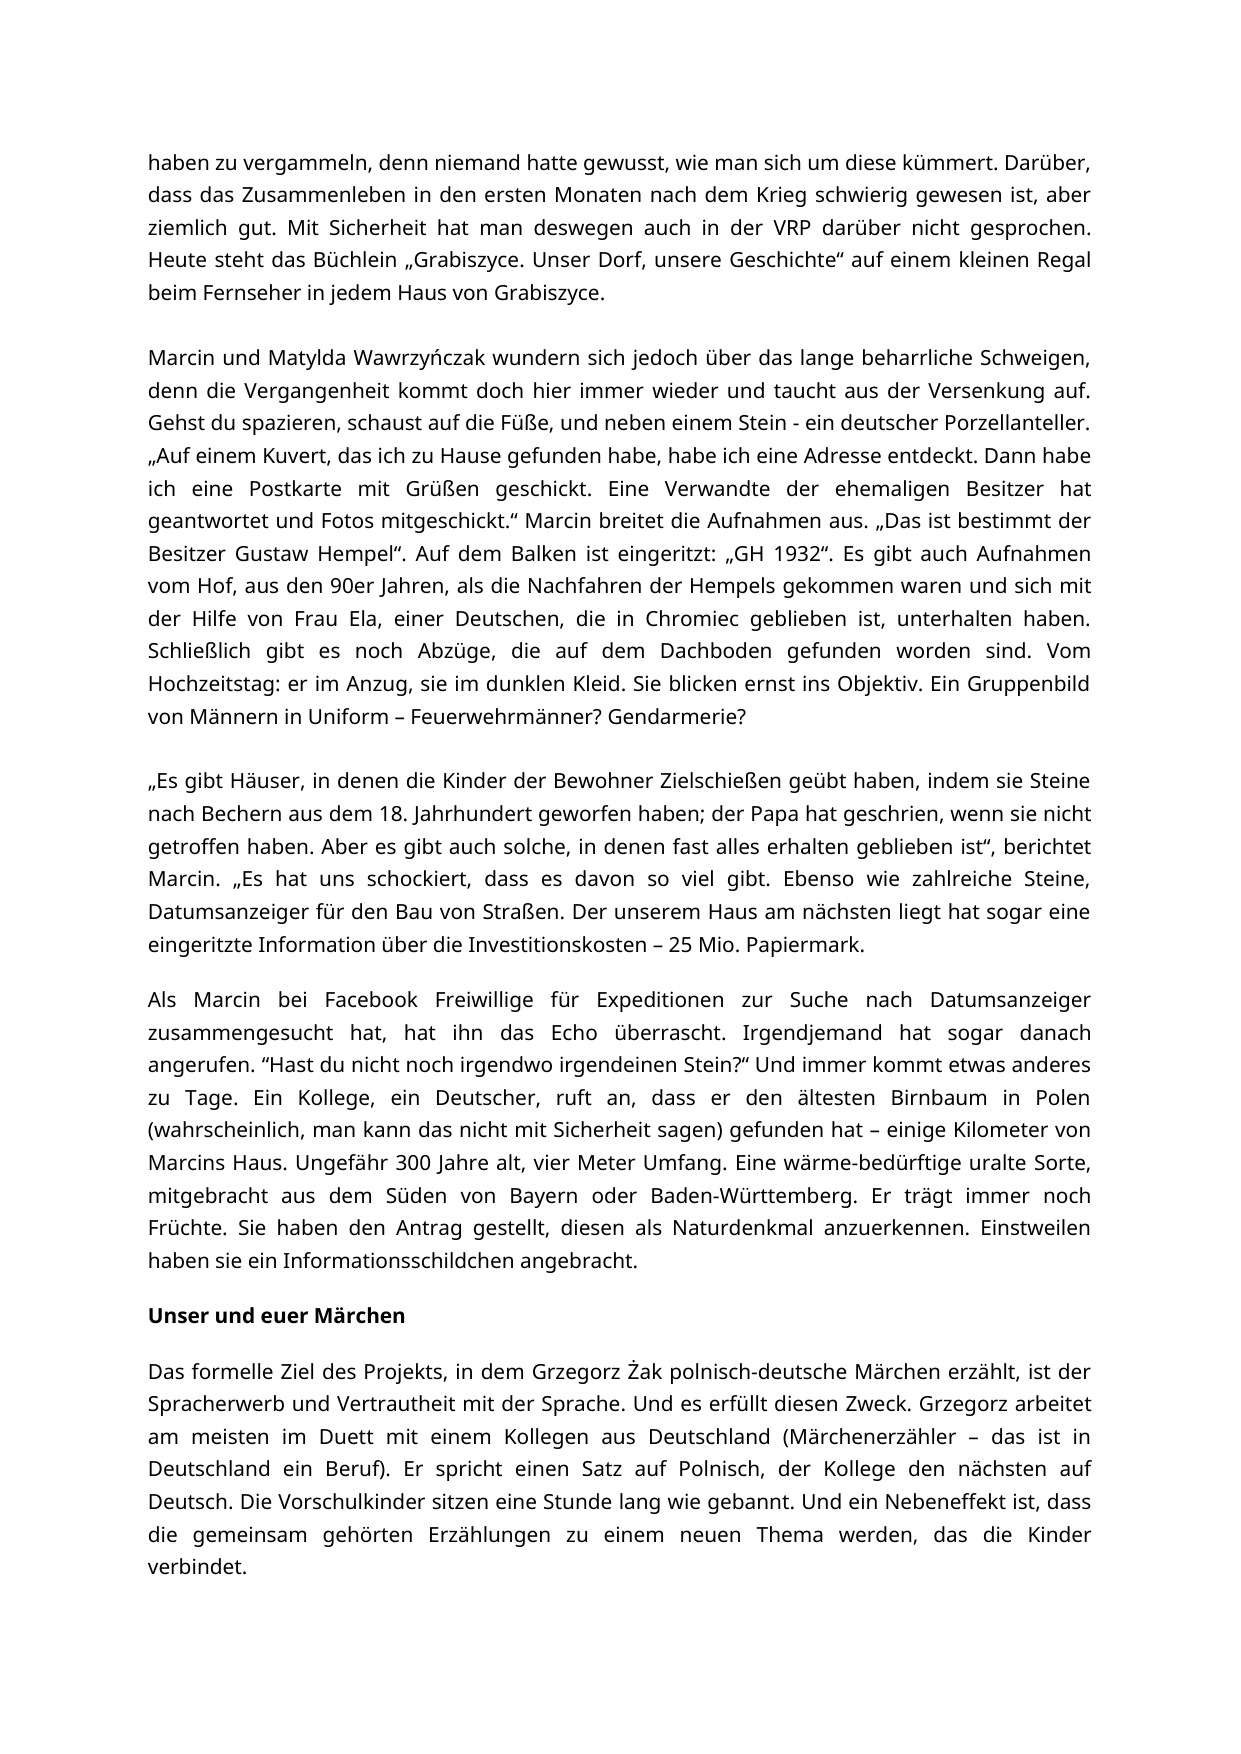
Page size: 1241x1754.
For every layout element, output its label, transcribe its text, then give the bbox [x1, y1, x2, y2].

text Unser und euer Märchen [148, 1301, 1093, 1330]
text Marcin und Matylda Wawrzyńczak wundern sich jedoch über das lange beharrliche Schweigen, denn die Vergangenheit kommt doch hier immer wieder und taucht aus der Versenkung auf. Gehst du spazieren, schaust auf die Füße, und neben einem Stein - ein deutscher Porzellanteller. „Auf einem Kuvert, das ich zu Hause gefunden habe, habe ich eine Adresse entdeckt. Dann habe ich eine Postkarte mit Grüßen geschickt. Eine Verwandte der ehemaligen Besitzer hat geantwortet und Fotos mitgeschickt.“ Marcin breitet die Aufnahmen aus. „Das ist bestimmt der Besitzer Gustaw Hempel“. Auf dem Balken ist eingeritzt: „GH 1932“. Es gibt auch Aufnahmen vom Hof, aus den 90er Jahren, als die Nachfahren der Hempels gekommen waren und sich mit der Hilfe von Frau Ela, einer Deutschen, die in Chromiec geblieben ist, unterhalten haben. Schließlich gibt es noch Abzüge, die auf dem Dachboden gefunden worden sind. Vom Hochzeitstag: er im Anzug, sie im dunklen Kleid. Sie blicken ernst ins Objektiv. Ein Gruppenbild von Männern in Uniform – Feuerwehrmänner? Gendarmerie? [148, 343, 1093, 730]
text Als Marcin bei Facebook Freiwillige für Expeditionen zur Suche nach Datumsanzeiger zusammengesucht hat, hat ihn das Echo überrascht. Irgendjemand hat sogar danach angerufen. “Hast du nicht noch irgendwo irgendeinen Stein?“ Und immer kommt etwas anderes zu Tage. Ein Kollege, ein Deutscher, ruft an, dass er den ältesten Birnbaum in Polen (wahrscheinlich, man kann das nicht mit Sicherheit sagen) gefunden hat – einige Kilometer von Marcins Haus. Ungefähr 300 Jahre alt, vier Meter Umfang. Eine wärme-bedürftige uralte Sorte, mitgebracht aus dem Süden von Bayern oder Baden-Württemberg. Er trägt immer noch Früchte. Sie haben den Antrag gestellt, diesen als Naturdenkmal anzuerkennen. Einstweilen haben sie ein Informationsschildchen angebracht. [148, 985, 1093, 1274]
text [148, 148, 1093, 306]
text „Es gibt Häuser, in denen die Kinder der Bewohner Zielschießen geübt haben, indem sie Steine nach Bechern aus dem 18. Jahrhundert geworfen haben; der Papa hat geschrien, wenn sie nicht getroffen haben. Aber es gibt auch solche, in denen fast alles erhalten geblieben ist“, berichtet Marcin. „Es hat uns schockiert, dass es davon so viel gibt. Ebenso wie zahlreiche Steine, Datumsanzeiger für den Bau von Straßen. Der unserem Haus am nächsten liegt hat sogar eine eingeritzte Information über die Investitionskosten – 25 Mio. Papiermark. [148, 767, 1093, 958]
text Das formelle Ziel des Projekts, in dem Grzegorz Żak polnisch-deutsche Märchen erzählt, ist der Spracherwerb und Vertrautheit mit der Sprache. Und es erfüllt diesen Zweck. Grzegorz arbeitet am meisten im Duett mit einem Kollegen aus Deutschland (Märchenerzähler – das ist in Deutschland ein Beruf). Er spricht einen Satz auf Polnisch, der Kollege den nächsten auf Deutsch. Die Vorschulkinder sitzen eine Stunde lang wie gebannt. Und ein Nebeneffekt ist, dass die gemeinsam gehörten Erzählungen zu einem neuen Thema werden, das die Kinder verbindet. [148, 1357, 1093, 1581]
